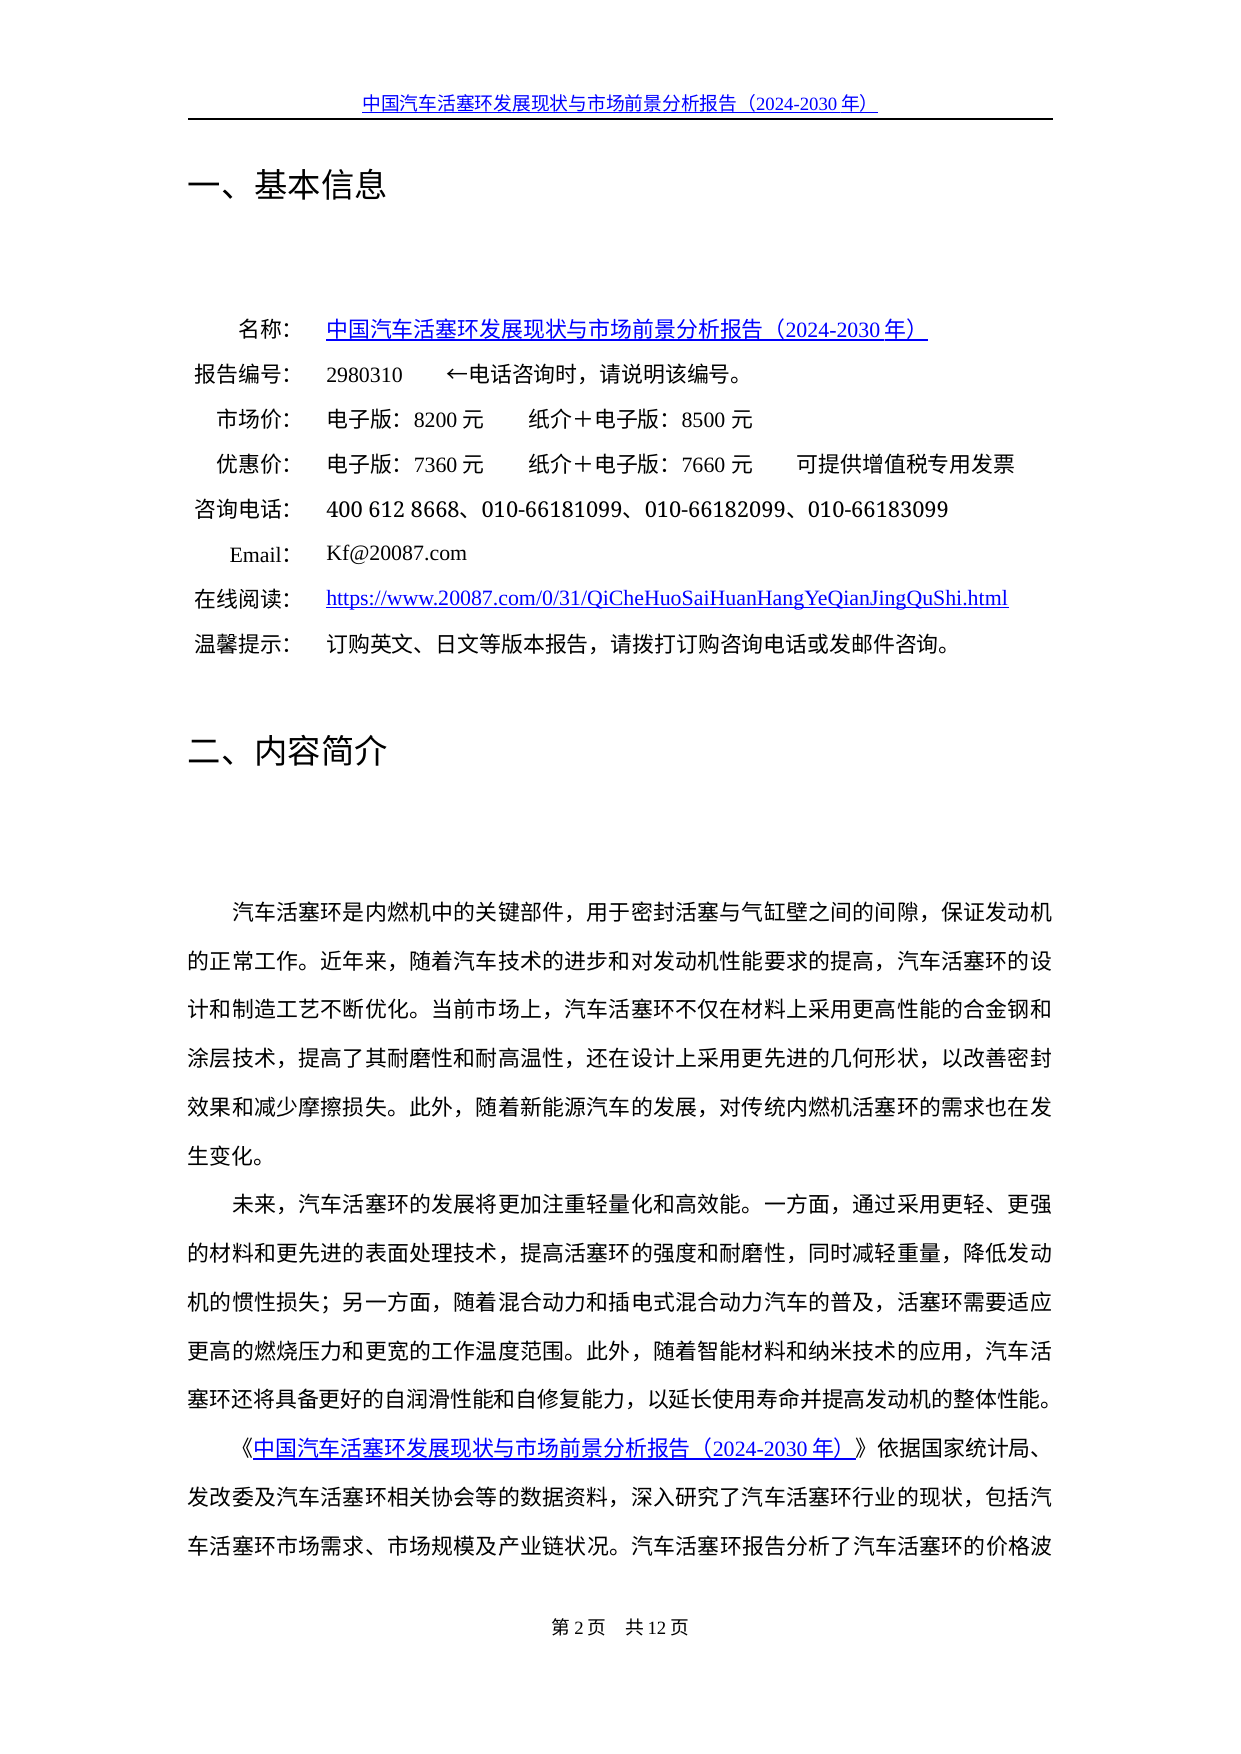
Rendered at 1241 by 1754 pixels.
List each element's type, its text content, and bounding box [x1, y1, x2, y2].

title 一、基本信息 [187, 150, 1053, 215]
table_cell Kf@20087.com [315, 537, 1073, 582]
table_cell [315, 582, 1073, 627]
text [187, 894, 1053, 1561]
table_cell 咨询电话： [167, 492, 315, 537]
table_cell 市场价： [167, 402, 315, 447]
table_cell 优惠价： [167, 447, 315, 492]
table_cell 电子版：8200 元 纸介＋电子版：8500 元 [315, 402, 1073, 447]
table_cell Email： [167, 537, 315, 582]
table_header 名称： [167, 312, 315, 357]
table_cell 报告编号： [167, 357, 315, 402]
table_cell 订购英文、日文等版本报告，请拨打订购咨询电话或发邮件咨询。 [315, 627, 1073, 672]
table_header 中国汽车活塞环发展现状与市场前景分析报告（2024-2030年） [315, 312, 1073, 357]
table_cell 温馨提示： [167, 627, 315, 672]
table_cell 400 612 8668、010-66181099、010-66182099、010-66183099 [315, 492, 1073, 537]
table_cell 2980310 ←电话咨询时，请说明该编号。 [315, 357, 1073, 402]
table_cell 电子版：7360 元 纸介＋电子版：7660 元 可提供增值税专用发票 [315, 447, 1073, 492]
table_cell 在线阅读： [167, 582, 315, 627]
title 二、内容简介 [187, 717, 1053, 782]
